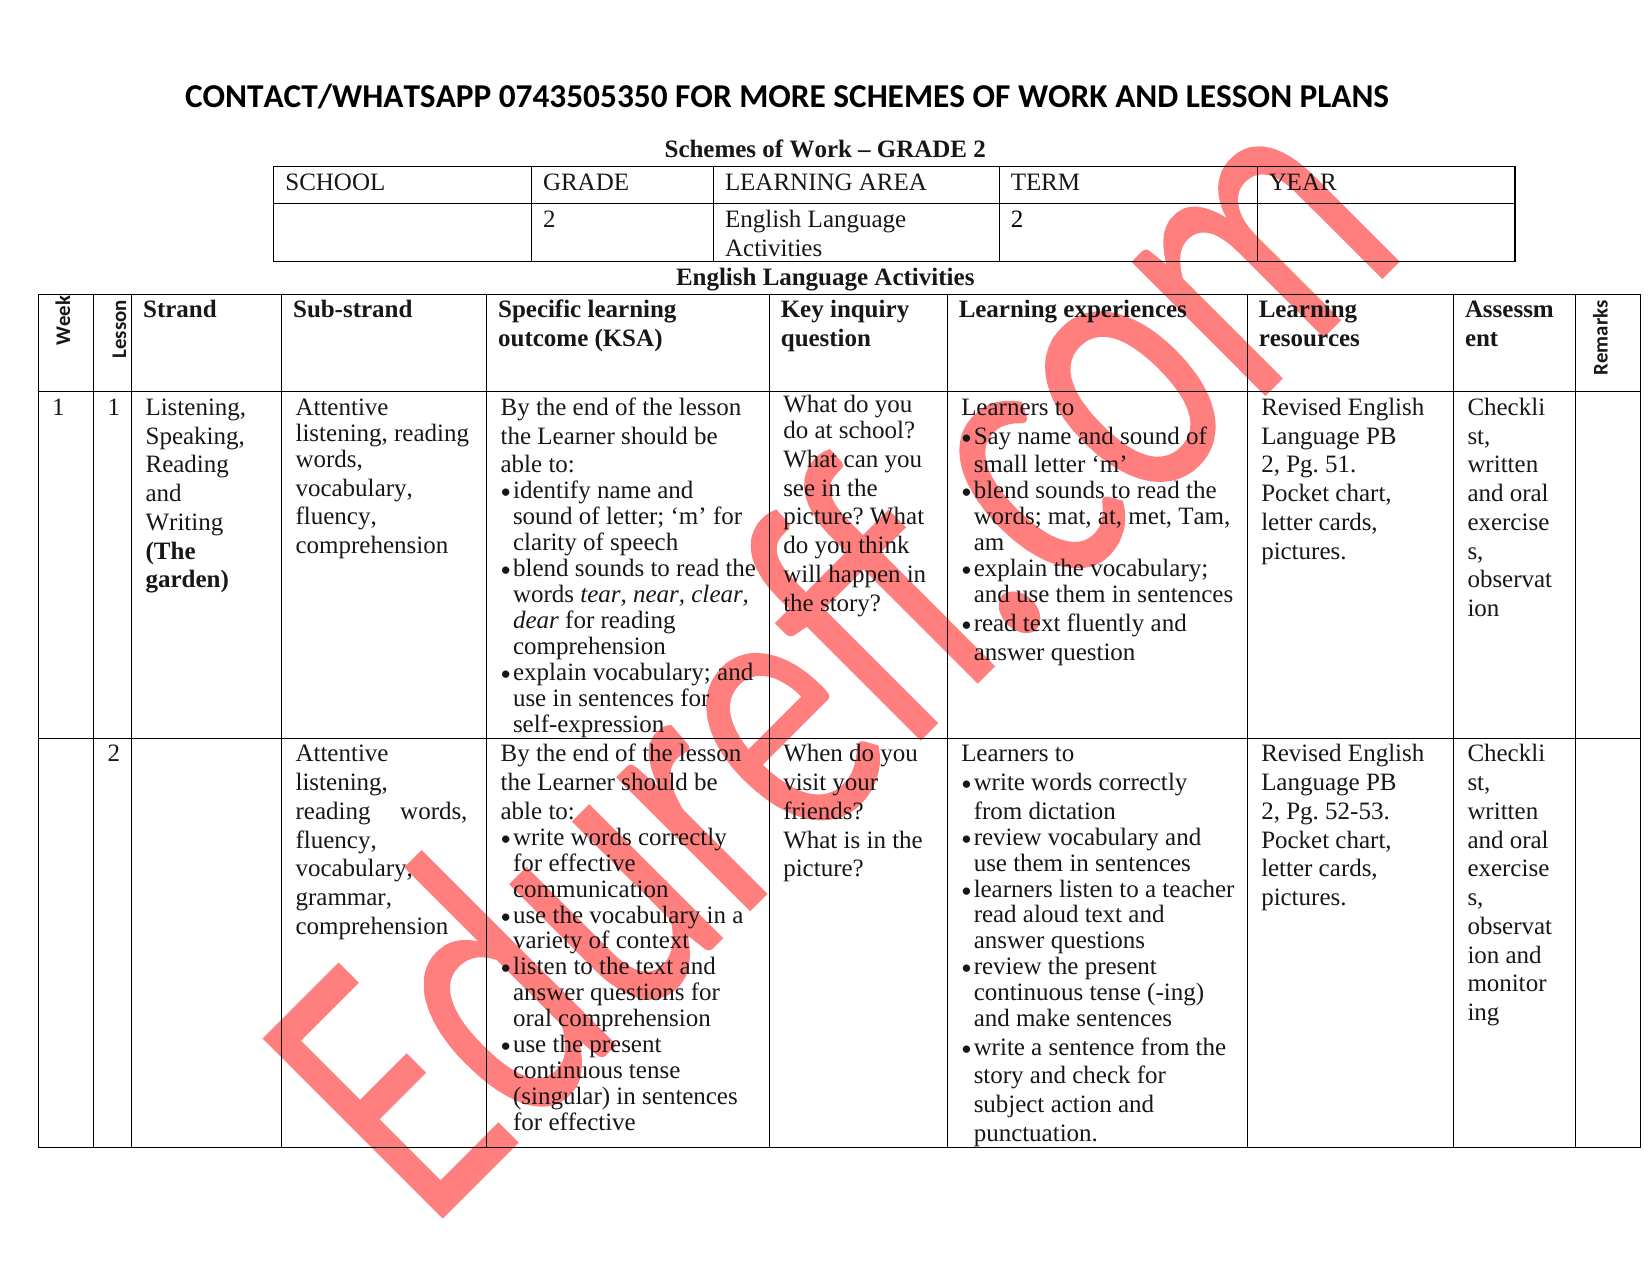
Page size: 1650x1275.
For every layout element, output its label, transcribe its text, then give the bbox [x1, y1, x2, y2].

table_cell 1 [39, 392, 93, 737]
table_cell 1 [94, 392, 131, 737]
table_cell [1576, 392, 1640, 737]
table_cell [1576, 739, 1640, 1147]
table_header YEAR [1258, 167, 1514, 203]
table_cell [282, 739, 486, 1147]
table_cell Checklist, written and oral exercises, observation [1454, 392, 1575, 737]
table_cell Listening, Speaking, Reading and Writing (The garden) [132, 392, 281, 737]
table_header Assessment [1454, 295, 1575, 391]
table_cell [487, 739, 769, 1147]
text English Language Activities [37, 262, 1612, 291]
table_header Strand [132, 295, 281, 391]
table_cell By the end of the lesson the Learner should be able to: identify name and sound of letter; ‘m’ for clarity of speech blend sounds to read the words tear, near, clear, dear for reading comprehension explain vocabulary; and use in sentences for self-expression [487, 392, 769, 737]
table_header [1576, 295, 1640, 391]
table_cell Attentive listening, reading words, vocabulary, fluency, comprehension [282, 392, 486, 737]
table_header Specific learning outcome (KSA) [487, 295, 769, 391]
table_cell English Language Activities [714, 204, 999, 261]
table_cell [1248, 739, 1453, 1147]
table_header SCHOOL [274, 167, 531, 203]
table_cell [274, 204, 531, 261]
table_header LEARNING AREA [714, 167, 999, 203]
table_cell Revised English Language PB 2, Pg. 51. Pocket chart, letter cards, pictures. [1248, 392, 1453, 737]
table_header Sub-strand [282, 295, 486, 391]
table_header [94, 295, 131, 391]
table_cell 2 [94, 739, 131, 1147]
table_header Learning resources [1248, 295, 1453, 391]
table_header Learning experiences [948, 295, 1247, 391]
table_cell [770, 739, 947, 1147]
table_header [39, 295, 93, 391]
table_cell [1454, 739, 1575, 1147]
table_cell 2 [1000, 204, 1257, 261]
table_header TERM [1000, 167, 1257, 203]
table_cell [948, 739, 1247, 1147]
table_cell 2 [532, 204, 713, 261]
table_header GRADE [532, 167, 713, 203]
table_cell What do you do at school? What can you see in the picture? What do you think will happen in the story? [770, 392, 947, 737]
table_cell [39, 739, 93, 1147]
table_cell Learners to Say name and sound of small letter ‘m’ blend sounds to read the words; mat, at, met, Tam, am explain the vocabulary; and use them in sentences read text fluently and answer question [948, 392, 1247, 737]
table_cell [132, 739, 281, 1147]
subtitle Schemes of Work – GRADE 2 [37, 134, 1612, 163]
table_cell [1258, 204, 1514, 261]
table_header Key inquiry question [770, 295, 947, 391]
